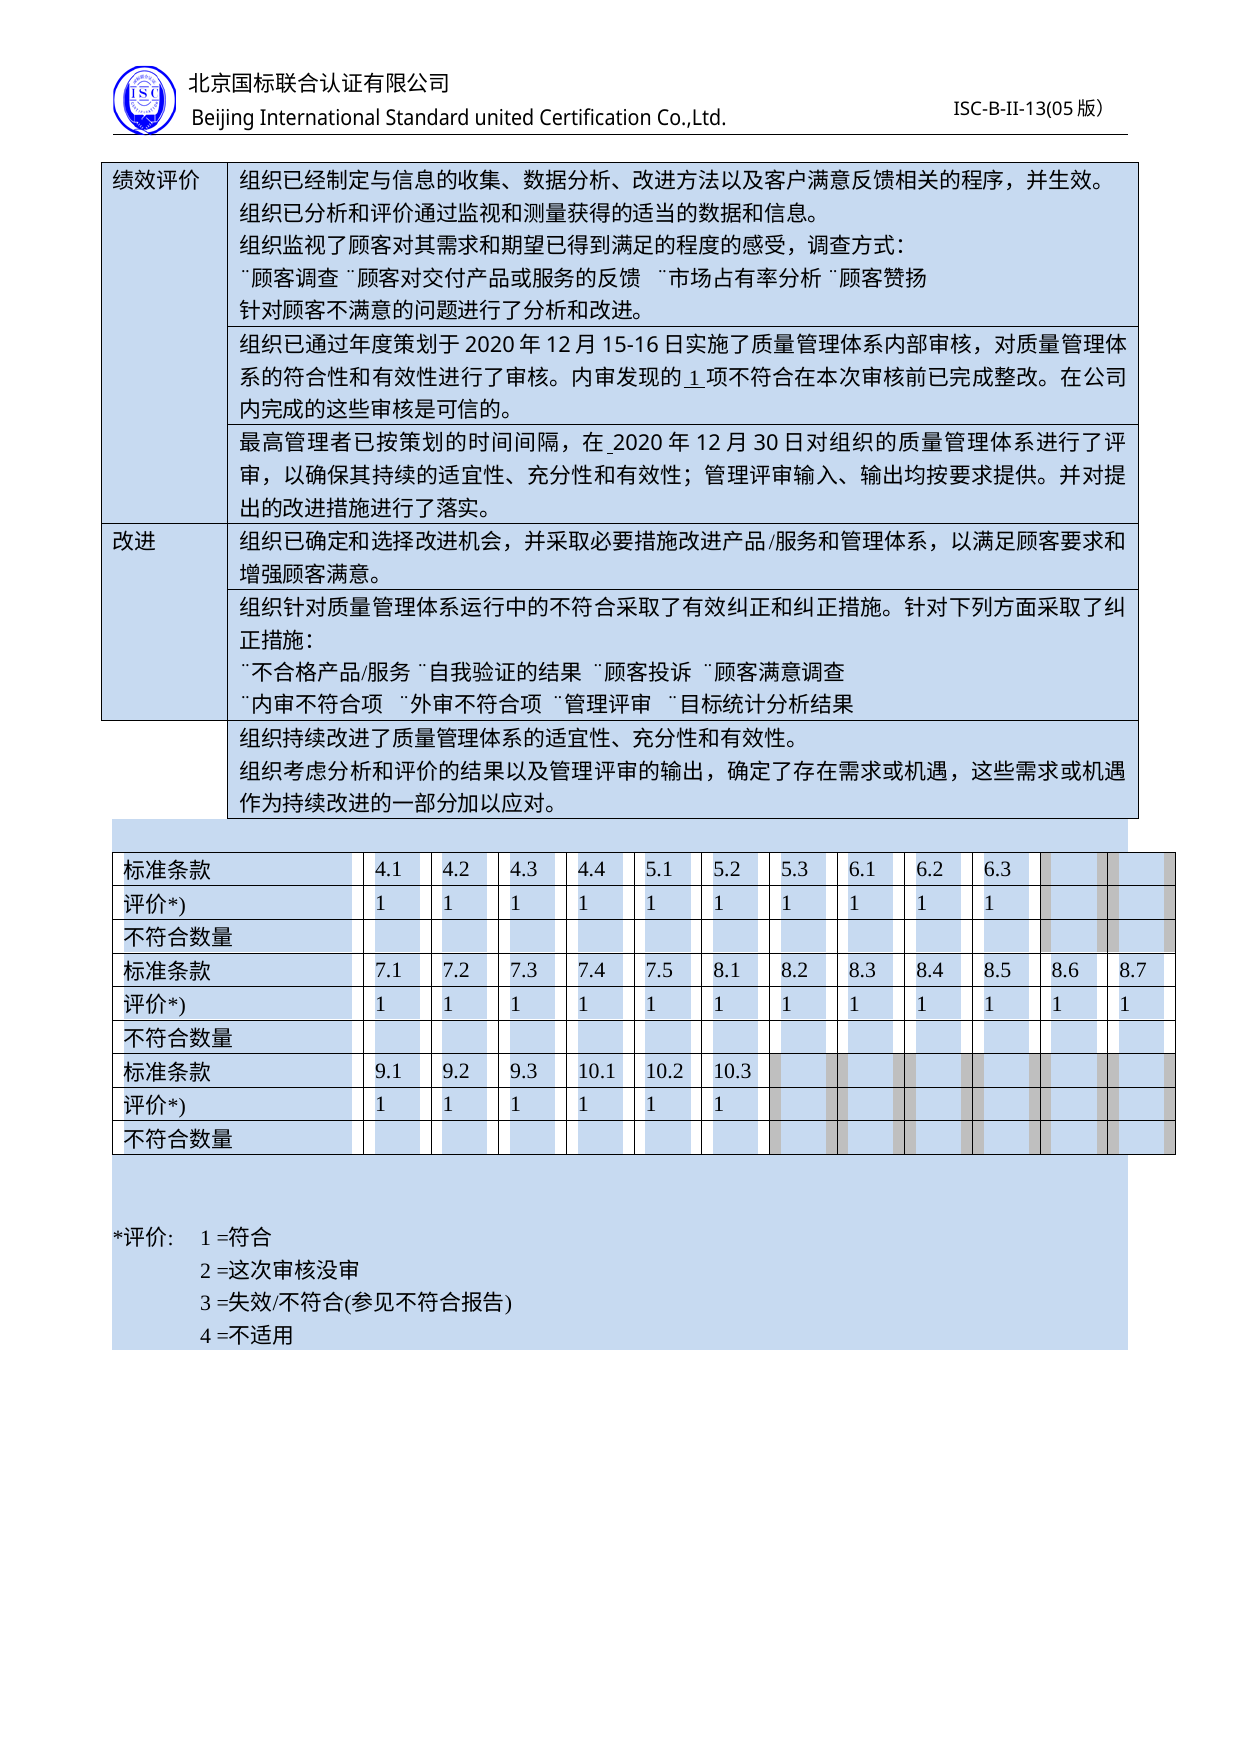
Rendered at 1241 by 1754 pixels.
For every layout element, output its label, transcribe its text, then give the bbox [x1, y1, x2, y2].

table_cell [432, 920, 442, 952]
table_cell [838, 1021, 848, 1053]
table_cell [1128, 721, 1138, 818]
table_cell [826, 1121, 837, 1154]
table_cell [1097, 886, 1107, 919]
table_cell [1108, 920, 1119, 952]
table_cell [905, 1121, 916, 1154]
table_cell [1097, 1121, 1107, 1154]
table_cell [770, 1021, 781, 1053]
table_cell [893, 1021, 904, 1053]
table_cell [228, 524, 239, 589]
table_cell [905, 920, 916, 952]
text *评价: 1 =符合 [112, 1220, 1128, 1252]
table_cell [1097, 1021, 1107, 1053]
table_cell [623, 1021, 634, 1053]
table_cell [905, 1054, 916, 1087]
table_cell [961, 1088, 972, 1120]
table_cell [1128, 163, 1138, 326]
table_cell [893, 1121, 904, 1154]
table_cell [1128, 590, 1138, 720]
table_cell [961, 920, 972, 952]
table_cell [487, 920, 498, 952]
table_header [1097, 853, 1107, 885]
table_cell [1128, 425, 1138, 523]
table_cell [1029, 1054, 1040, 1087]
table_cell [973, 1054, 984, 1087]
table_cell [1164, 1121, 1175, 1154]
table_cell [893, 920, 904, 952]
table_cell [893, 1054, 904, 1087]
table_cell [826, 1088, 837, 1120]
table_cell [555, 920, 566, 952]
table_cell [691, 920, 701, 952]
table_cell [1041, 1121, 1051, 1154]
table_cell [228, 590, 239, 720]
table_cell [893, 1088, 904, 1120]
table_cell [1029, 1021, 1040, 1053]
table_cell 绩效评价 [102, 163, 227, 523]
table_cell [770, 1054, 781, 1087]
table_cell [432, 1121, 442, 1154]
table_cell [1108, 1054, 1119, 1087]
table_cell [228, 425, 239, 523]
table_cell [1029, 920, 1040, 952]
table_cell [499, 1121, 510, 1154]
table_cell [432, 1021, 442, 1053]
table_cell [567, 920, 578, 952]
table_cell [1108, 1088, 1119, 1120]
table_cell [420, 1021, 431, 1053]
table_cell [623, 920, 634, 952]
table_cell [973, 1088, 984, 1120]
table_cell [770, 1088, 781, 1120]
table_cell [702, 920, 713, 952]
table_cell [1041, 1054, 1051, 1087]
table_cell [838, 1121, 848, 1154]
table_cell [623, 1121, 634, 1154]
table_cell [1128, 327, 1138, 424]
table_cell [826, 1021, 837, 1053]
table_cell [420, 920, 431, 952]
table_header [1164, 853, 1175, 885]
table_cell [961, 1121, 972, 1154]
table_cell [1108, 1021, 1119, 1053]
table_cell [702, 1021, 713, 1053]
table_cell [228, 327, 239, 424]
picture [112, 65, 176, 134]
table_cell [487, 1121, 498, 1154]
table_cell [364, 920, 375, 952]
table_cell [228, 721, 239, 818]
text 4 =不适用 [112, 1317, 1128, 1350]
table_cell [555, 1121, 566, 1154]
table_cell [1164, 886, 1175, 919]
table_cell [838, 1054, 848, 1087]
table_cell [1029, 1088, 1040, 1120]
table_cell [567, 1121, 578, 1154]
table_cell [364, 1121, 375, 1154]
table_cell [973, 920, 984, 952]
table_header [1041, 853, 1051, 885]
table_cell [826, 1054, 837, 1087]
table_cell [961, 1021, 972, 1053]
table_cell [635, 920, 645, 952]
text 3 =失效/不符合(参见不符合报告) [112, 1285, 1128, 1317]
table_cell [555, 1021, 566, 1053]
table_cell [1041, 920, 1051, 952]
table_cell [973, 1021, 984, 1053]
table_cell [770, 1121, 781, 1154]
table_cell [635, 1121, 645, 1154]
table_cell [487, 1021, 498, 1053]
table_cell [758, 1121, 769, 1154]
table_cell [1164, 1021, 1175, 1053]
table_cell 改进 [102, 524, 227, 720]
table_cell [420, 1121, 431, 1154]
table_cell [1097, 920, 1107, 952]
table_cell [1041, 1088, 1051, 1120]
table_cell [758, 920, 769, 952]
table_cell [973, 1121, 984, 1154]
table_cell [635, 1021, 645, 1053]
table_cell [499, 920, 510, 952]
table_cell [499, 1021, 510, 1053]
table_cell [838, 920, 848, 952]
table_cell [1108, 1121, 1119, 1154]
table_cell [691, 1121, 701, 1154]
table_cell [826, 920, 837, 952]
table_cell [1108, 886, 1119, 919]
table_cell [1097, 1088, 1107, 1120]
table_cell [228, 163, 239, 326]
table_cell [770, 920, 781, 952]
table_header [1108, 853, 1119, 885]
table_cell [1164, 1088, 1175, 1120]
table_cell [961, 1054, 972, 1087]
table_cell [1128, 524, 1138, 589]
table_cell [1164, 920, 1175, 952]
table_cell [1164, 1054, 1175, 1087]
table_cell [838, 1088, 848, 1120]
table_cell [905, 1088, 916, 1120]
table_cell [1097, 1054, 1107, 1087]
table_cell [364, 1021, 375, 1053]
table_cell [691, 1021, 701, 1053]
table_cell [1041, 886, 1051, 919]
table_cell [1029, 1121, 1040, 1154]
table_cell [758, 1021, 769, 1053]
table_cell [1041, 1021, 1051, 1053]
table_cell [905, 1021, 916, 1053]
text 2 =这次审核没审 [112, 1252, 1128, 1285]
table_cell [702, 1121, 713, 1154]
table_cell [567, 1021, 578, 1053]
